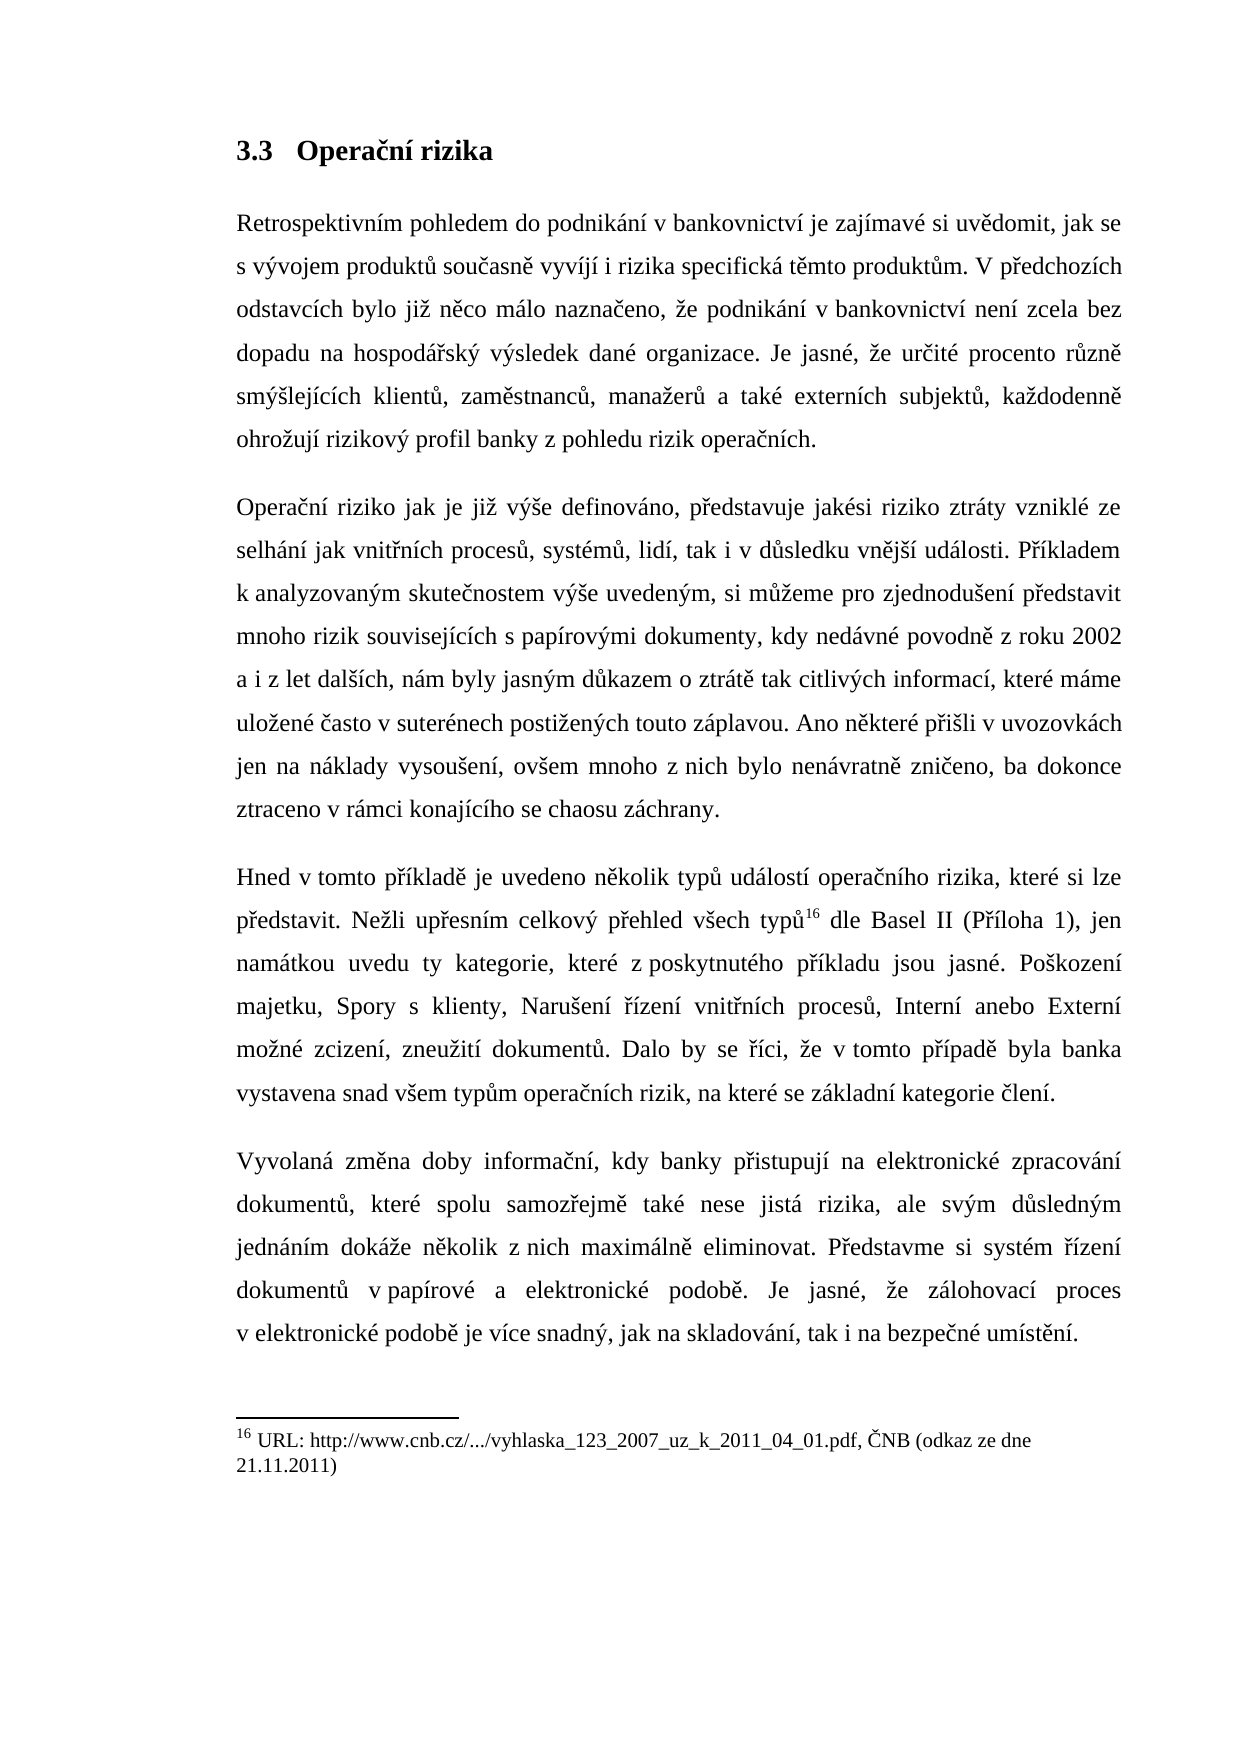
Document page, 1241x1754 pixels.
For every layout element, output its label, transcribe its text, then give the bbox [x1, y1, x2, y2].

subtitle Operační rizika [236, 133, 1122, 166]
text Operační riziko jak je již výše definováno, představuje jakési riziko ztráty vzniklé ze selhání jak vnitřních procesů, systémů, lidí, tak i v důsledku vnější události. Příkladem k analyzovaným skutečnostem výše uvedeným, si můžeme pro zjednodušení představit mnoho rizik souvisejících s papírovými dokumenty, kdy nedávné povodně z roku 2002 a i z let dalších, nám byly jasným důkazem o ztrátě tak citlivých informací, které máme uložené často v suterénech postižených touto záplavou. Ano některé přišli v uvozovkách jen na náklady vysoušení, ovšem mnoho z nich bylo nenávratně zničeno, ba dokonce ztraceno v rámci konajícího se chaosu záchrany. [236, 492, 1122, 823]
text Hned v tomto příkladě je uvedeno několik typů událostí operačního rizika, které si lze představit. Nežli upřesním celkový přehled všech typů dle Basel II (Příloha 1), jen namátkou uvedu ty kategorie, které z poskytnutého příkladu jsou jasné. Poškození majetku, Spory s klienty, Narušení řízení vnitřních procesů, Interní anebo Externí možné zcizení, zneužití dokumentů. Dalo by se říci, že v tomto případě byla banka vystavena snad všem typům operačních rizik, na které se základní kategorie člení. [236, 862, 1122, 1106]
text Retrospektivním pohledem do podnikání v bankovnictví je zajímavé si uvědomit, jak se s vývojem produktů současně vyvíjí i rizika specifická těmto produktům. V předchozích odstavcích bylo již něco málo naznačeno, že podnikání v bankovnictví není zcela bez dopadu na hospodářský výsledek dané organizace. Je jasné, že určité procento různě smýšlejících klientů, zaměstnanců, manažerů a také externích subjektů, každodenně ohrožují rizikový profil banky z pohledu rizik operačních. [236, 208, 1122, 453]
text Vyvolaná změna doby informační, kdy banky přistupují na elektronické zpracování dokumentů, které spolu samozřejmě také nese jistá rizika, ale svým důsledným jednáním dokáže několik z nich maximálně eliminovat. Představme si systém řízení dokumentů v papírové a elektronické podobě. Je jasné, že zálohovací proces v elektronické podobě je více snadný, jak na skladování, tak i na bezpečné umístění. [236, 1146, 1122, 1347]
